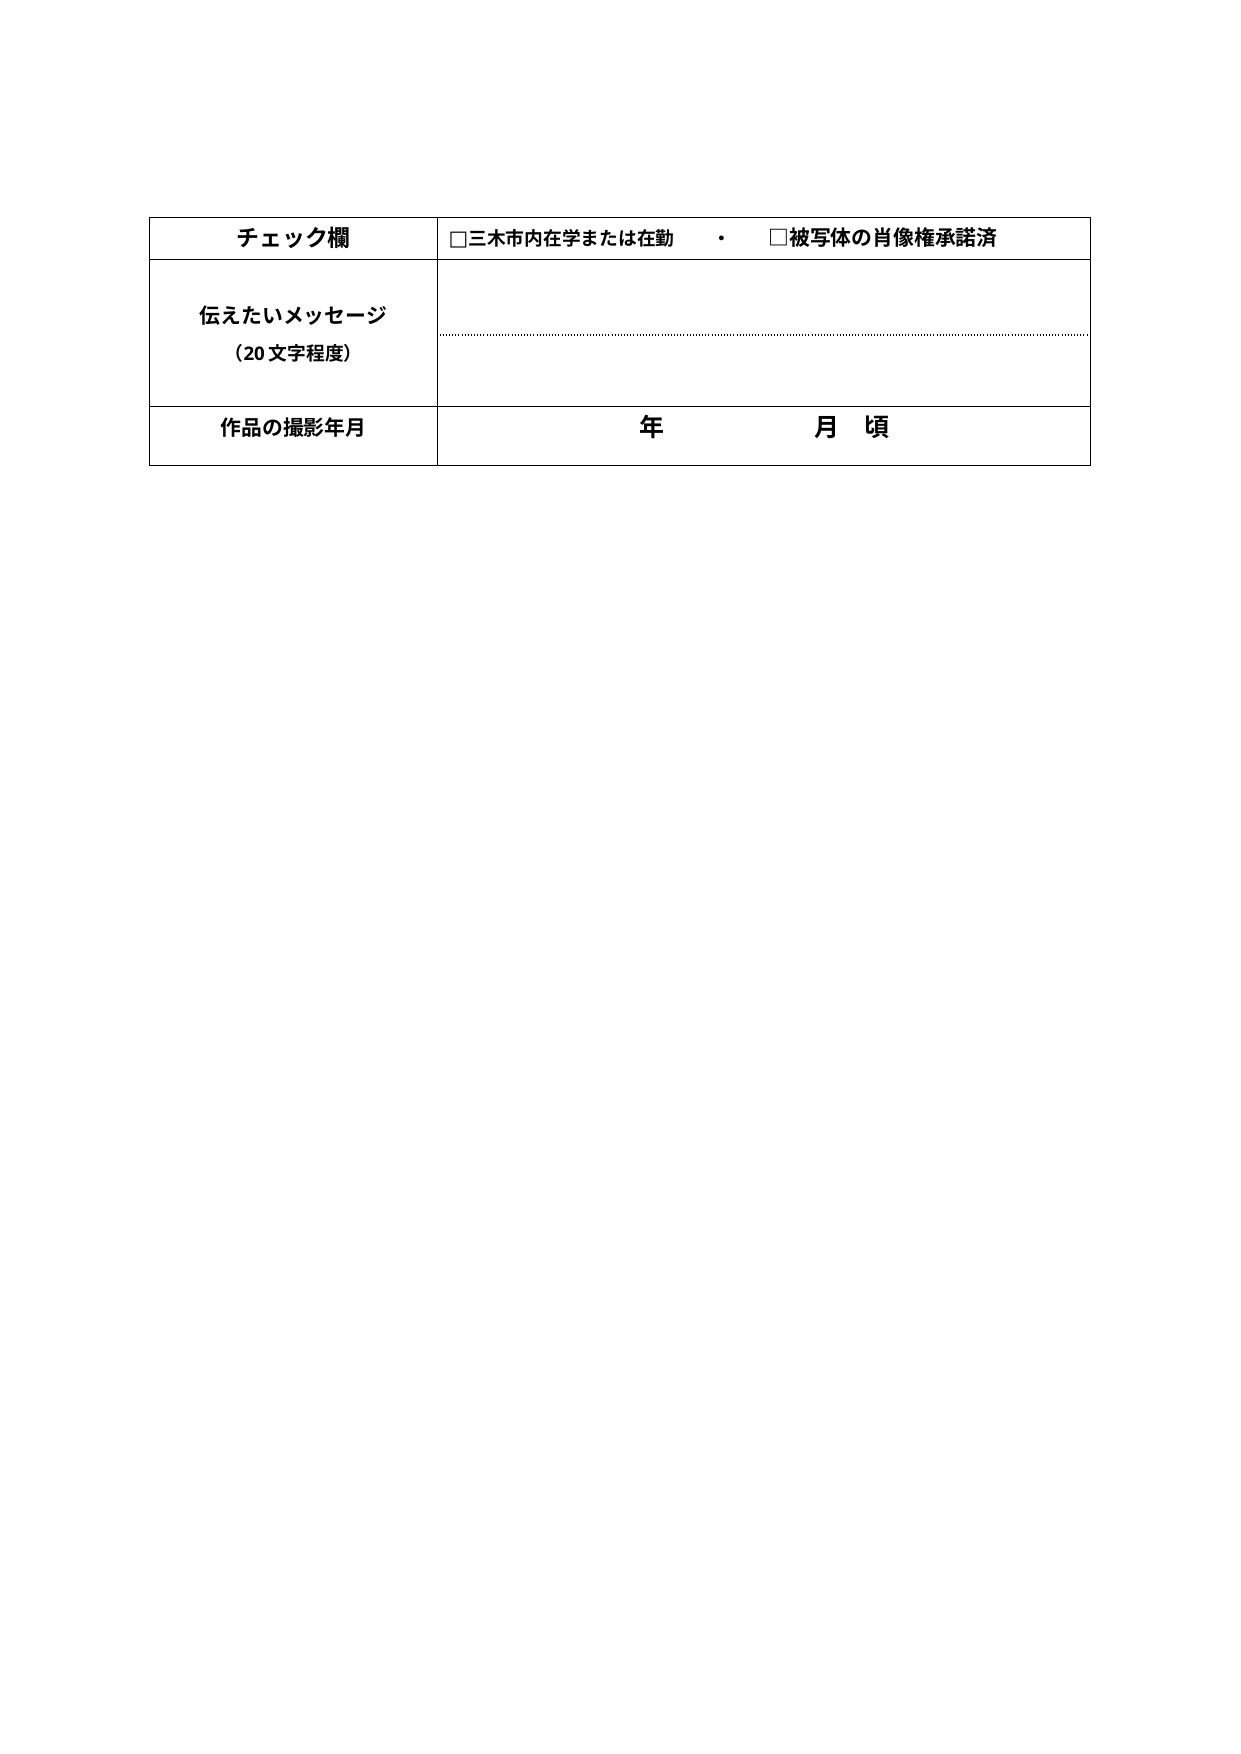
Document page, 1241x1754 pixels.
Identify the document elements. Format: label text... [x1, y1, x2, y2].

table_cell [438, 260, 1090, 334]
table_cell チェック欄 [150, 218, 437, 259]
table_cell 年 月 頃 [438, 407, 1090, 465]
table_cell 伝えたいメッセージ （20文字程度） [150, 260, 437, 406]
table_cell [438, 334, 1090, 406]
table_cell 作品の撮影年月 [150, 407, 437, 465]
table_cell □三木市内在学または在勤 ・ □被写体の肖像権承諾済 [438, 218, 1090, 259]
